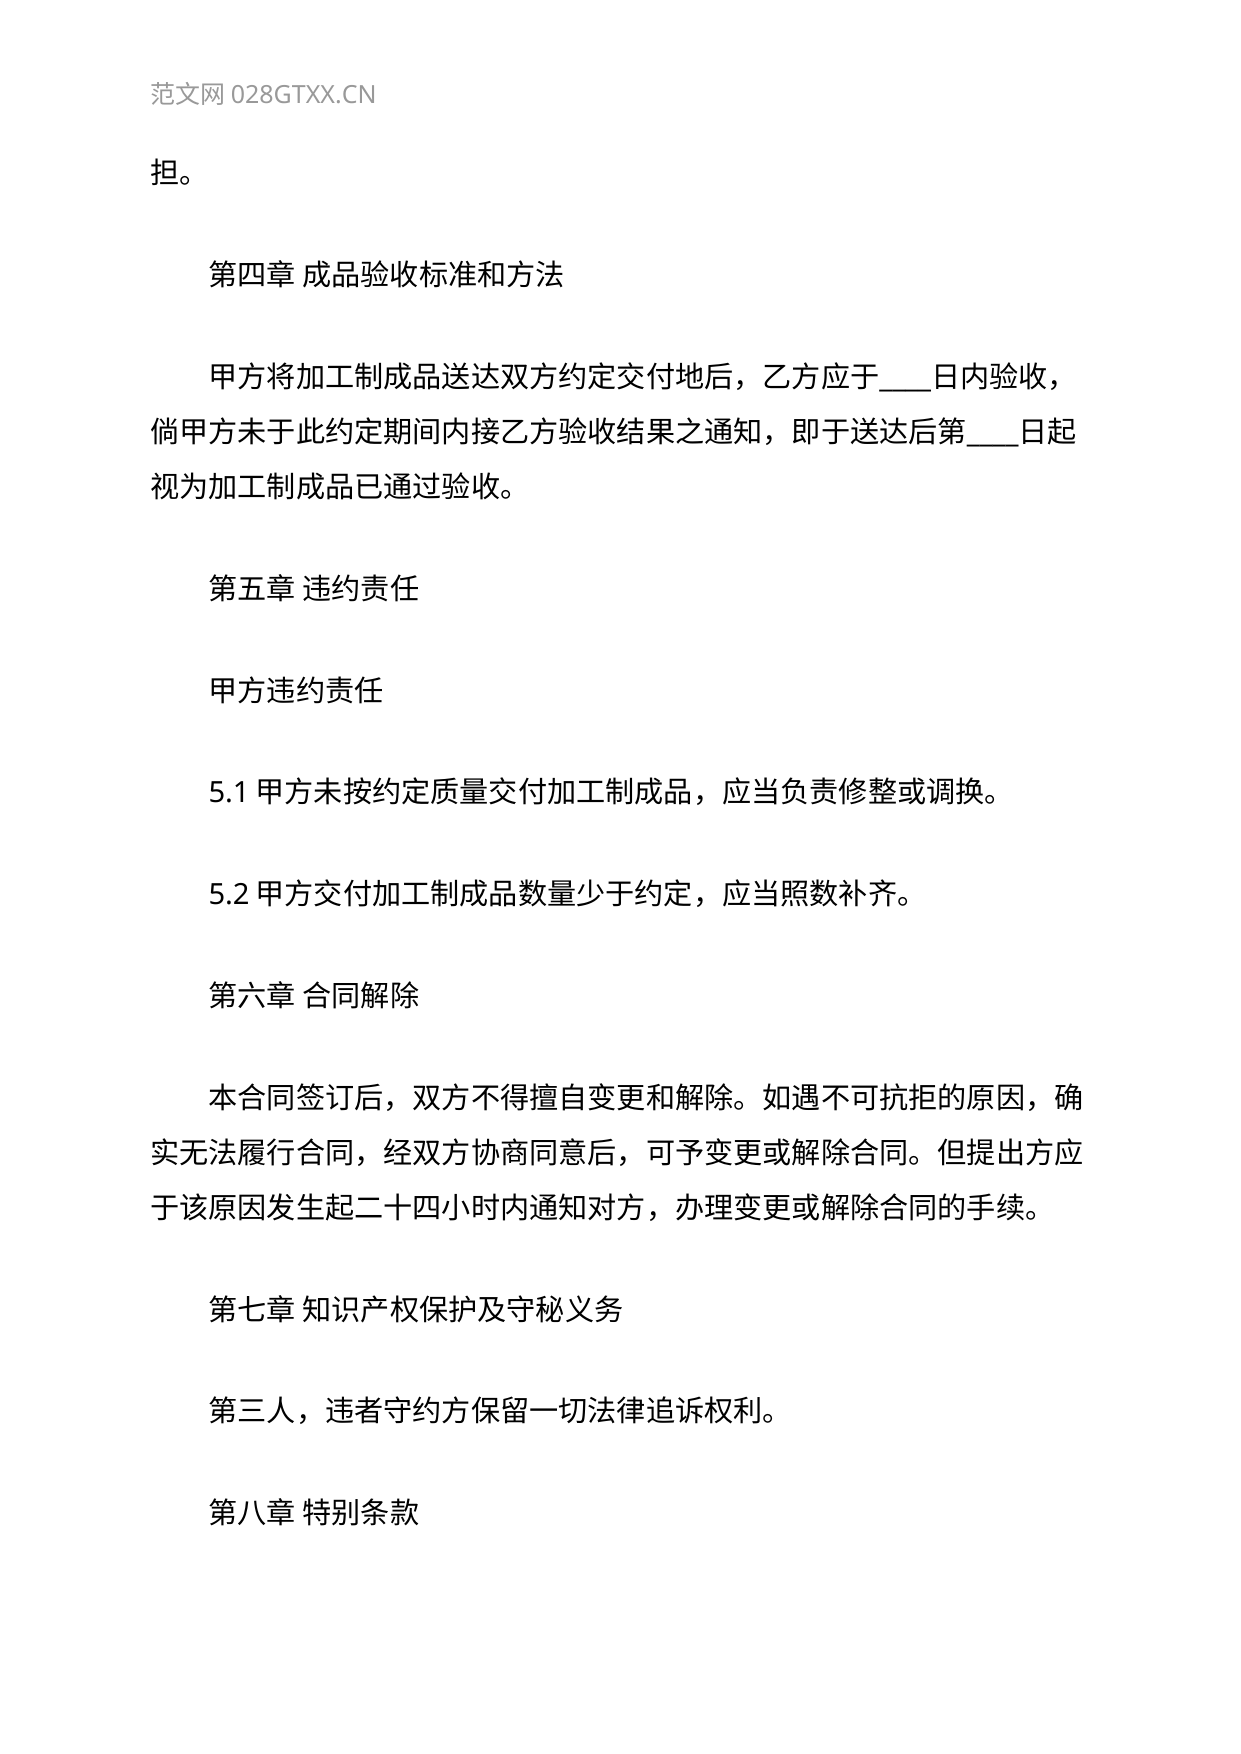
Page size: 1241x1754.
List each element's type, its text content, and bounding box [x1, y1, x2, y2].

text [150, 150, 1090, 192]
text 第四章 成品验收标准和方法 [150, 252, 1090, 294]
text 5.2甲方交付加工制成品数量少于约定，应当照数补齐。 [150, 871, 1090, 913]
text 第五章 违约责任 [150, 565, 1090, 608]
text 第七章 知识产权保护及守秘义务 [150, 1286, 1090, 1328]
text 甲方违约责任 [150, 667, 1090, 709]
text 第三人，违者守约方保留一切法律追诉权利。 [150, 1388, 1090, 1430]
text 第六章 合同解除 [150, 973, 1090, 1015]
text 甲方将加工制成品送达双方约定交付地后，乙方应于____日内验收，倘甲方未于此约定期间内接乙方验收结果之通知，即于送达后第____日起视为加工制成品已通过验收。 [150, 353, 1090, 506]
text 本合同签订后，双方不得擅自变更和解除。如遇不可抗拒的原因，确实无法履行合同，经双方协商同意后，可予变更或解除合同。但提出方应于该原因发生起二十四小时内通知对方，办理变更或解除合同的手续。 [150, 1074, 1090, 1227]
text 第八章 特别条款 [150, 1490, 1090, 1532]
text 5.1甲方未按约定质量交付加工制成品，应当负责修整或调换。 [150, 769, 1090, 811]
